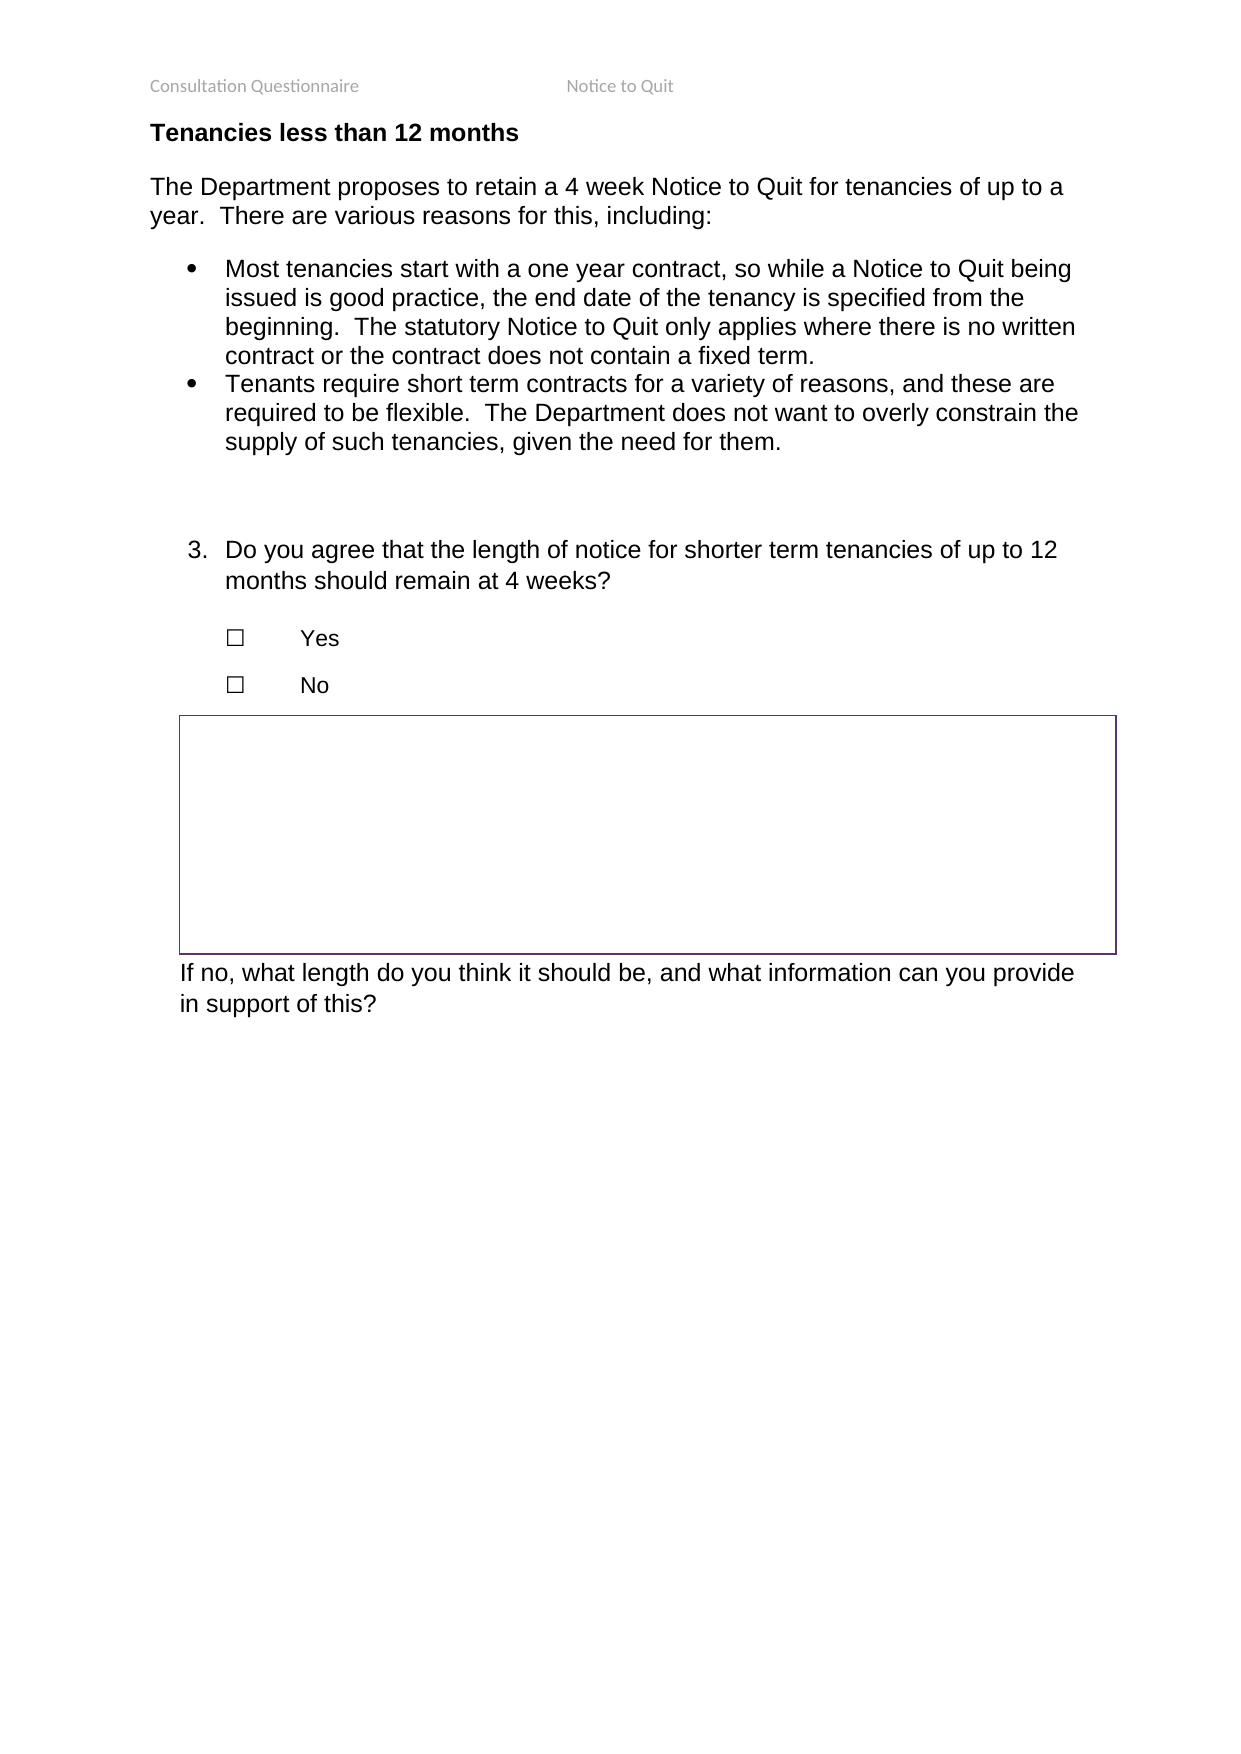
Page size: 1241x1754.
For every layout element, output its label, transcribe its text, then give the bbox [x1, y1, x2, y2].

list Tenants require short term contracts for a variety of reasons, and these are required to be flexible. The Department does not want to overly constrain the supply of such tenancies, given the need for them. [187, 369, 1090, 456]
text If no, what length do you think it should be, and what information can you provide in support of this? [179, 955, 1090, 1018]
text Tenancies less than 12 months [150, 118, 1090, 147]
text No [225, 668, 1090, 700]
list Most tenancies start with a one year contract, so while a Notice to Quit being issued is good practice, the end date of the tenancy is specified from the beginning. The statutory Notice to Quit only applies where there is no written contract or the contract does not contain a fixed term. [187, 254, 1090, 369]
text Yes [225, 622, 1090, 653]
list Do you agree that the length of notice for shorter term tenancies of up to 12 months should remain at 4 weeks? [187, 534, 1090, 594]
text The Department proposes to retain a 4 week Notice to Quit for tenancies of up to a year. There are various reasons for this, including: [150, 172, 1090, 229]
